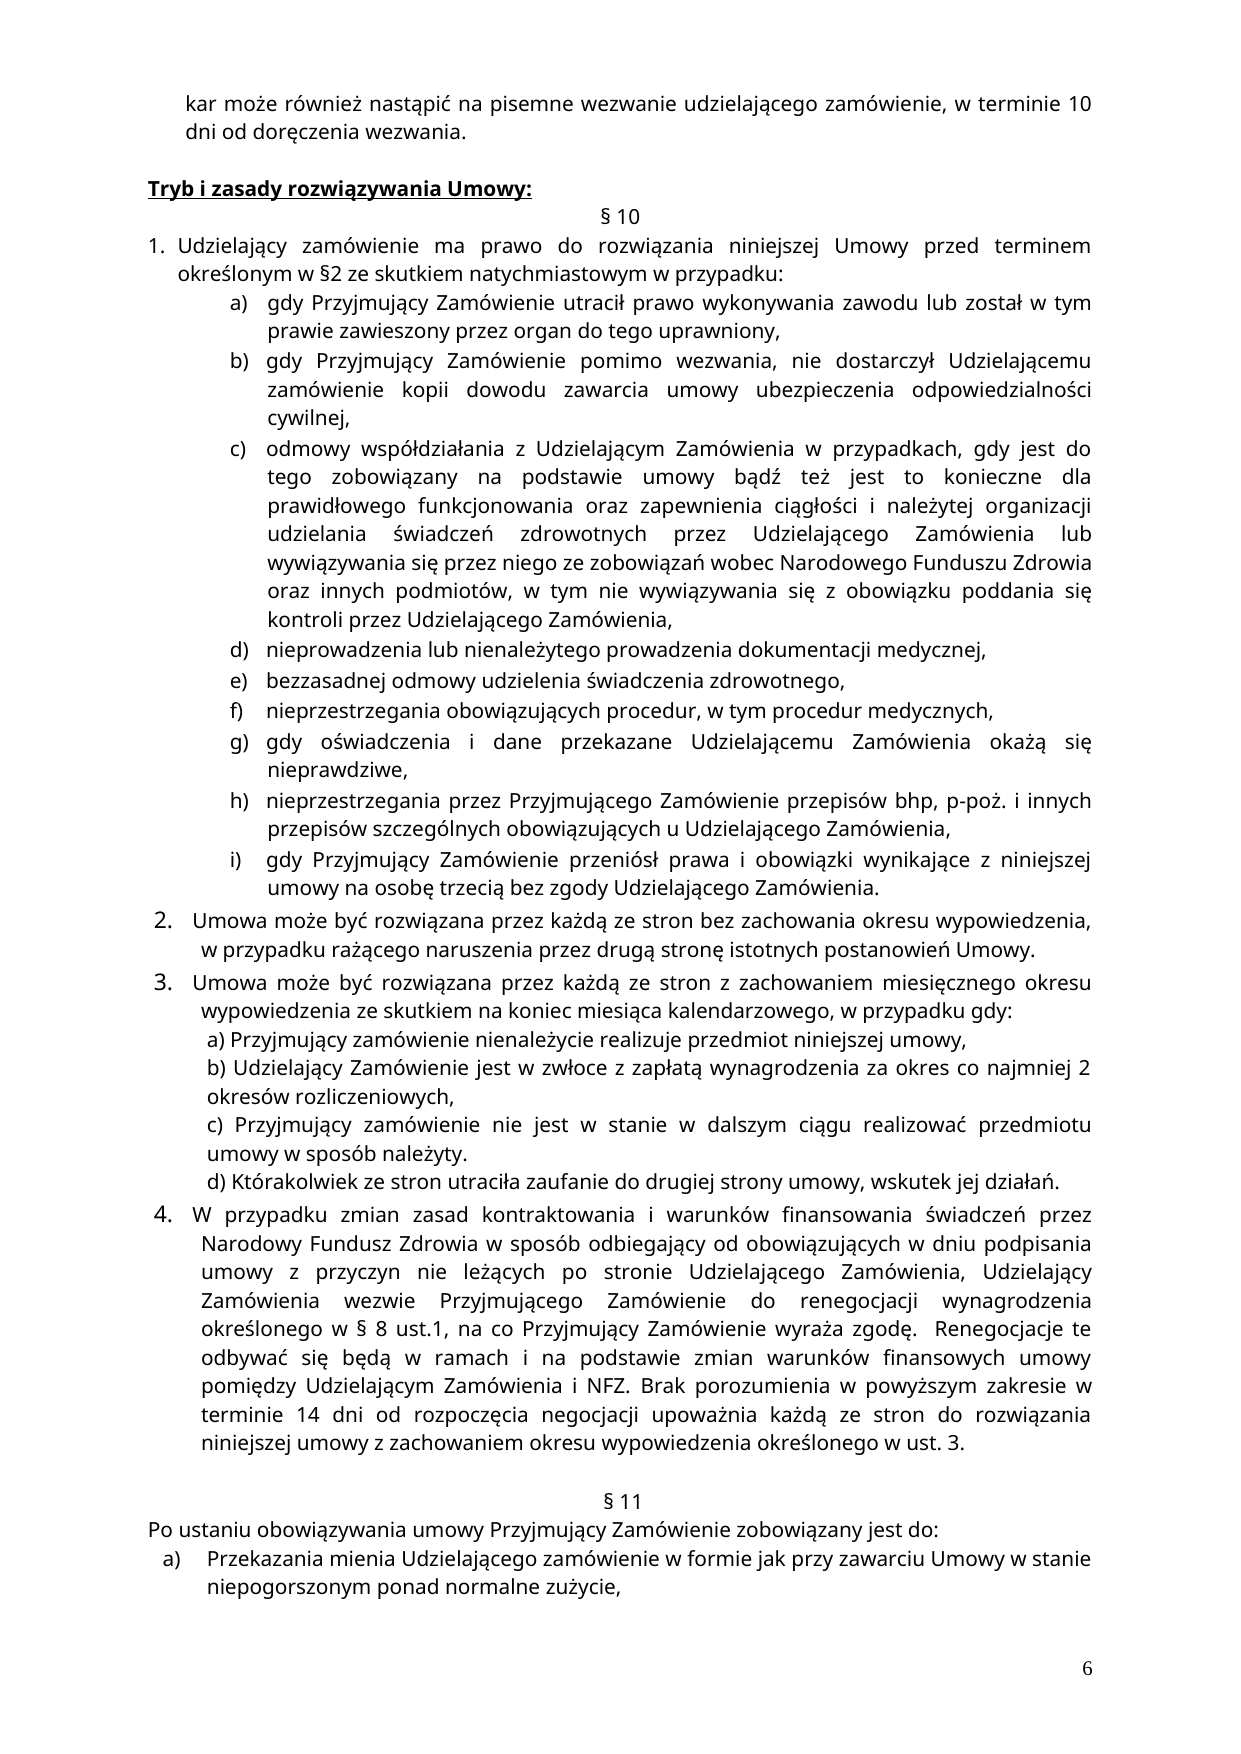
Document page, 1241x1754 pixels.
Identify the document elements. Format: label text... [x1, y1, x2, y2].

list nieprowadzenia lub nienależytego prowadzenia dokumentacji medycznej, [229, 635, 1093, 664]
text d) Którakolwiek ze stron utraciła zaufanie do drugiej strony umowy, wskutek jej działań. [207, 1167, 1093, 1196]
list Przekazania mienia Udzielającego zamówienie w formie jak przy zawarciu Umowy w stanie niepogorszonym ponad normalne zużycie, [162, 1544, 1093, 1601]
text § 10 [148, 202, 1093, 231]
list odmowy współdziałania z Udzielającym Zamówienia w przypadkach, gdy jest do tego zobowiązany na podstawie umowy bądź też jest to konieczne dla prawidłowego funkcjonowania oraz zapewnienia ciągłości i należytej organizacji udzielania świadczeń zdrowotnych przez Udzielającego Zamówienia lub wywiązywania się przez niego ze zobowiązań wobec Narodowego Funduszu Zdrowia oraz innych podmiotów, w tym nie wywiązywania się z obowiązku poddania się kontroli przez Udzielającego Zamówienia, [229, 434, 1093, 633]
list gdy Przyjmujący Zamówienie pomimo wezwania, nie dostarczył Udzielającemu zamówienie kopii dowodu zawarcia umowy ubezpieczenia odpowiedzialności cywilnej, [229, 347, 1093, 432]
list bezzasadnej odmowy udzielenia świadczenia zdrowotnego, [229, 666, 1093, 694]
text § 11 [153, 1487, 1093, 1516]
list gdy oświadczenia i dane przekazane Udzielającemu Zamówienia okażą się nieprawdziwe, [229, 727, 1093, 784]
text b) Udzielający Zamówienie jest w zwłoce z zapłatą wynagrodzenia za okres co najmniej 2 okresów rozliczeniowych, [207, 1053, 1093, 1110]
text Tryb i zasady rozwiązywania Umowy: [148, 174, 1093, 202]
text a) Przyjmujący zamówienie nienależycie realizuje przedmiot niniejszej umowy, [207, 1025, 1093, 1053]
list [148, 89, 1093, 146]
text Po ustaniu obowiązywania umowy Przyjmujący Zamówienie zobowiązany jest do: [148, 1516, 1093, 1544]
list gdy Przyjmujący Zamówienie utracił prawo wykonywania zawodu lub został w tym prawie zawieszony przez organ do tego uprawniony, [229, 288, 1093, 344]
list gdy Przyjmujący Zamówienie przeniósł prawa i obowiązki wynikające z niniejszej umowy na osobę trzecią bez zgody Udzielającego Zamówienia. [229, 845, 1093, 902]
list nieprzestrzegania obowiązujących procedur, w tym procedur medycznych, [229, 696, 1093, 725]
list Udzielający zamówienie ma prawo do rozwiązania niniejszej Umowy przed terminem określonym w §2 ze skutkiem natychmiastowym w przypadku: [148, 231, 1093, 288]
list W przypadku zmian zasad kontraktowania i warunków finansowania świadczeń przez Narodowy Fundusz Zdrowia w sposób odbiegający od obowiązujących w dniu podpisania umowy z przyczyn nie leżących po stronie Udzielającego Zamówienia, Udzielający Zamówienia wezwie Przyjmującego Zamówienie do renegocjacji wynagrodzenia określonego w § 8 ust.1, na co Przyjmujący Zamówienie wyraża zgodę. Renegocjacje te odbywać się będą w ramach i na podstawie zmian warunków finansowych umowy pomiędzy Udzielającym Zamówienia i NFZ. Brak porozumienia w powyższym zakresie w terminie 14 dni od rozpoczęcia negocjacji upoważnia każdą ze stron do rozwiązania niniejszej umowy z zachowaniem okresu wypowiedzenia określonego w ust. 3. [153, 1198, 1093, 1457]
list nieprzestrzegania przez Przyjmującego Zamówienie przepisów bhp, p-poż. i innych przepisów szczególnych obowiązujących u Udzielającego Zamówienia, [229, 786, 1093, 843]
list Umowa może być rozwiązana przez każdą ze stron z zachowaniem miesięcznego okresu wypowiedzenia ze skutkiem na koniec miesiąca kalendarzowego, w przypadku gdy: [153, 965, 1093, 1025]
list Umowa może być rozwiązana przez każdą ze stron bez zachowania okresu wypowiedzenia, w przypadku rażącego naruszenia przez drugą stronę istotnych postanowień Umowy. [153, 904, 1093, 963]
text c) Przyjmujący zamówienie nie jest w stanie w dalszym ciągu realizować przedmiotu umowy w sposób należyty. [207, 1110, 1093, 1167]
